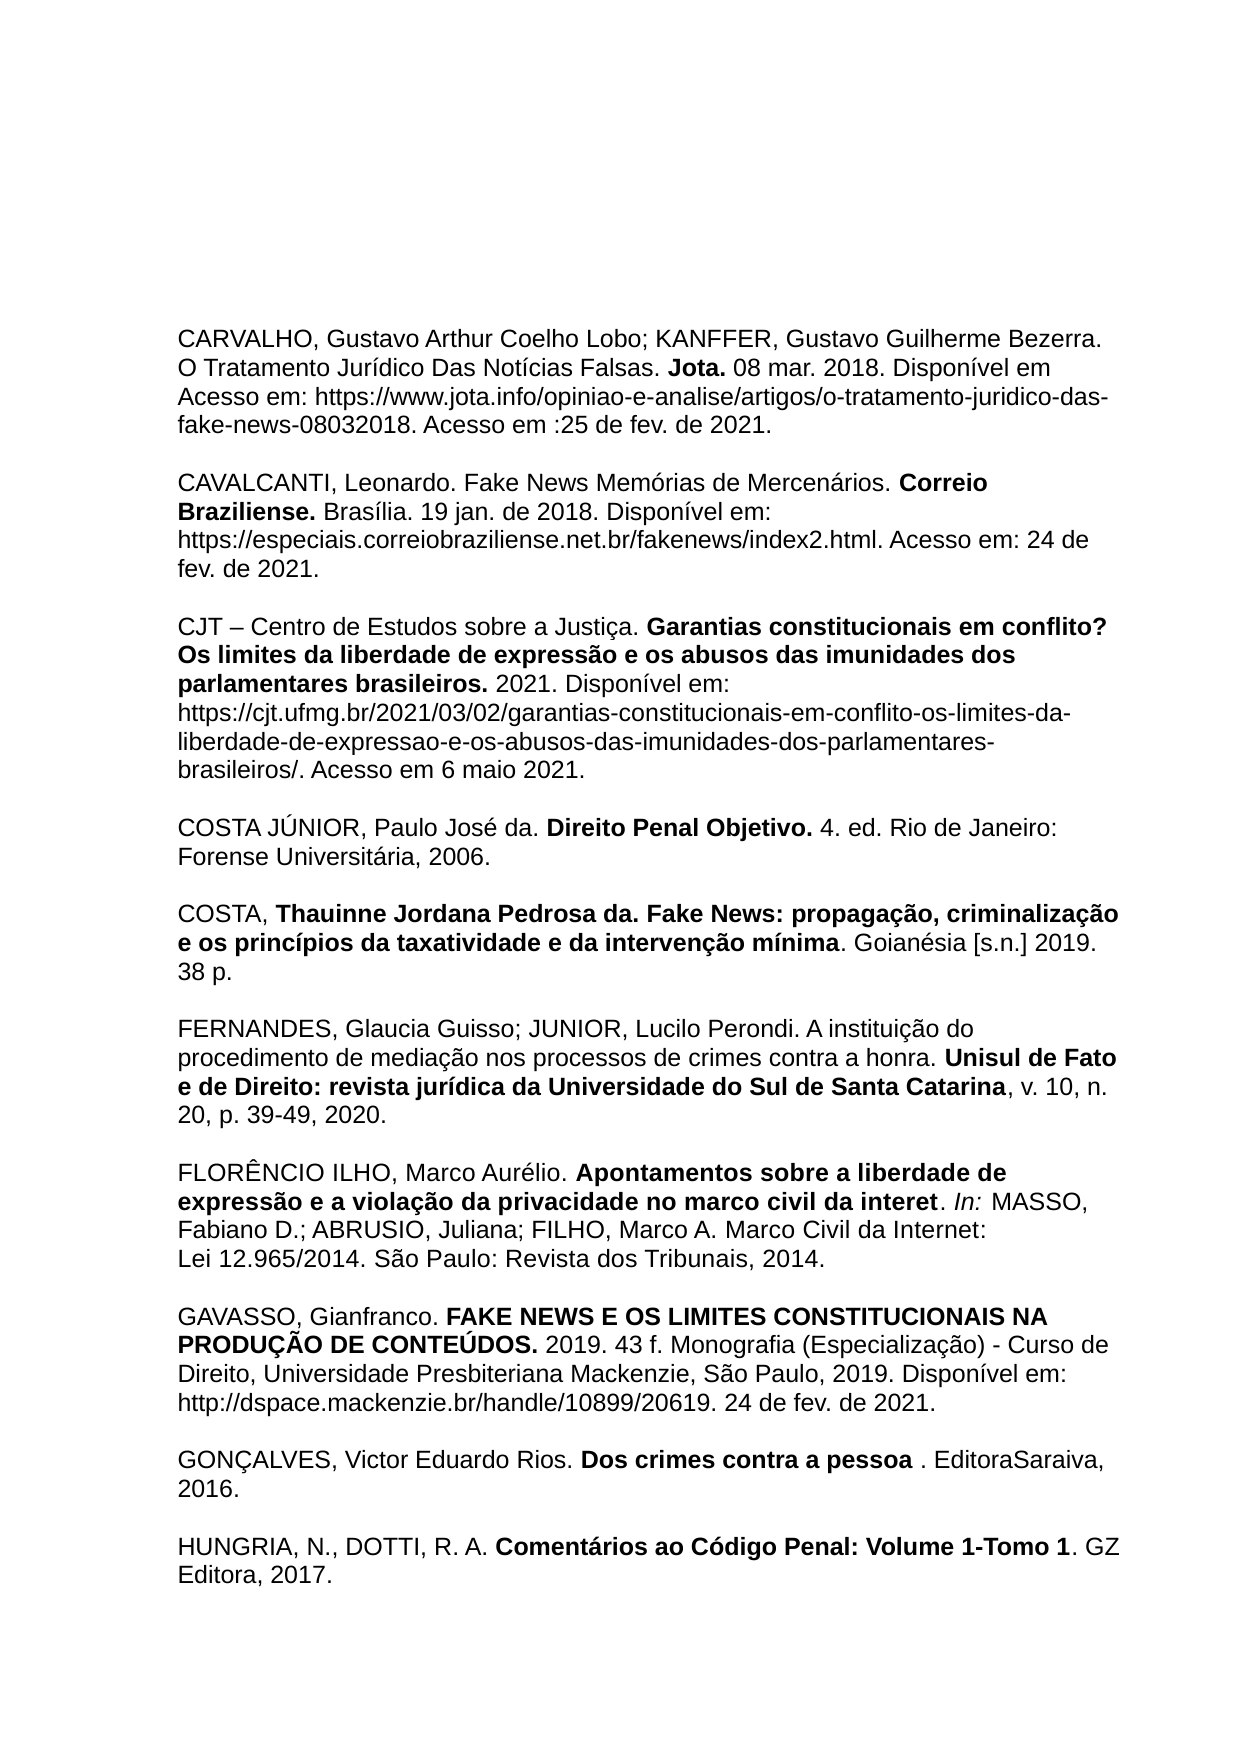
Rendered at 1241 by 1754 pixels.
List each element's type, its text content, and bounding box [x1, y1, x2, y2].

text HUNGRIA, N., DOTTI, R. A. Comentários ao Código Penal: Volume 1-Tomo 1. GZ Editora, 2017. [177, 1532, 1122, 1589]
text CARVALHO, Gustavo Arthur Coelho Lobo; KANFFER, Gustavo Guilherme Bezerra. O Tratamento Jurídico Das Notícias Falsas. Jota. 08 mar. 2018. Disponível em Acesso em: https://www.jota.info/opiniao-e-analise/artigos/o-tratamento-juridico-das-fake-news-08032018. Acesso em :25 de fev. de 2021. [177, 324, 1122, 439]
text GAVASSO, Gianfranco. FAKE NEWS E OS LIMITES CONSTITUCIONAIS NA PRODUÇÃO DE CONTEÚDOS. 2019. 43 f. Monografia (Especialização) - Curso de Direito, Universidade Presbiteriana Mackenzie, São Paulo, 2019. Disponível em: http://dspace.mackenzie.br/handle/10899/20619. 24 de fev. de 2021. [177, 1302, 1122, 1417]
text GONÇALVES, Victor Eduardo Rios. Dos crimes contra a pessoa . EditoraSaraiva, 2016. [240, 1445, 1122, 1503]
text COSTA, Thauinne Jordana Pedrosa da. Fake News: propagação, criminalização e os princípios da taxatividade e da intervenção mínima. Goianésia [s.n.] 2019. 38 p. [177, 899, 1122, 985]
text CJT – Centro de Estudos sobre a Justiça. Garantias constitucionais em conflito? Os limites da liberdade de expressão e os abusos das imunidades dos parlamentares brasileiros. 2021. Disponível em: https://cjt.ufmg.br/2021/03/02/garantias-constitucionais-em-conflito-os-limites-da-liberdade-de-expressao-e-os-abusos-das-imunidades-dos-parlamentares-brasileiros/. Acesso em 6 maio 2021. [586, 612, 1122, 784]
text FERNANDES, Glaucia Guisso; JUNIOR, Lucilo Perondi. A instituição do procedimento de mediação nos processos de crimes contra a honra. Unisul de Fato e de Direito: revista jurídica da Universidade do Sul de Santa Catarina, v. 10, n. 20, p. 39-49, 2020. [177, 1014, 1122, 1129]
text CAVALCANTI, Leonardo. Fake News Memórias de Mercenários. Correio Braziliense. Brasília. 19 jan. de 2018. Disponível em: https://especiais.correiobraziliense.net.br/fakenews/index2.html. Acesso em: 24 de fev. de 2021. [177, 468, 1122, 583]
text FLORÊNCIO ILHO, Marco Aurélio. Apontamentos sobre a liberdade de expressão e a violação da privacidade no marco civil da interet. In: MASSO, Fabiano D.; ABRUSIO, Juliana; FILHO, Marco A. Marco Civil da Internet: Lei 12.965/2014. São Paulo: Revista dos Tribunais, 2014. [827, 1158, 1122, 1273]
text COSTA JÚNIOR, Paulo José da. Direito Penal Objetivo. 4. ed. Rio de Janeiro: Forense Universitária, 2006. [177, 813, 1122, 870]
